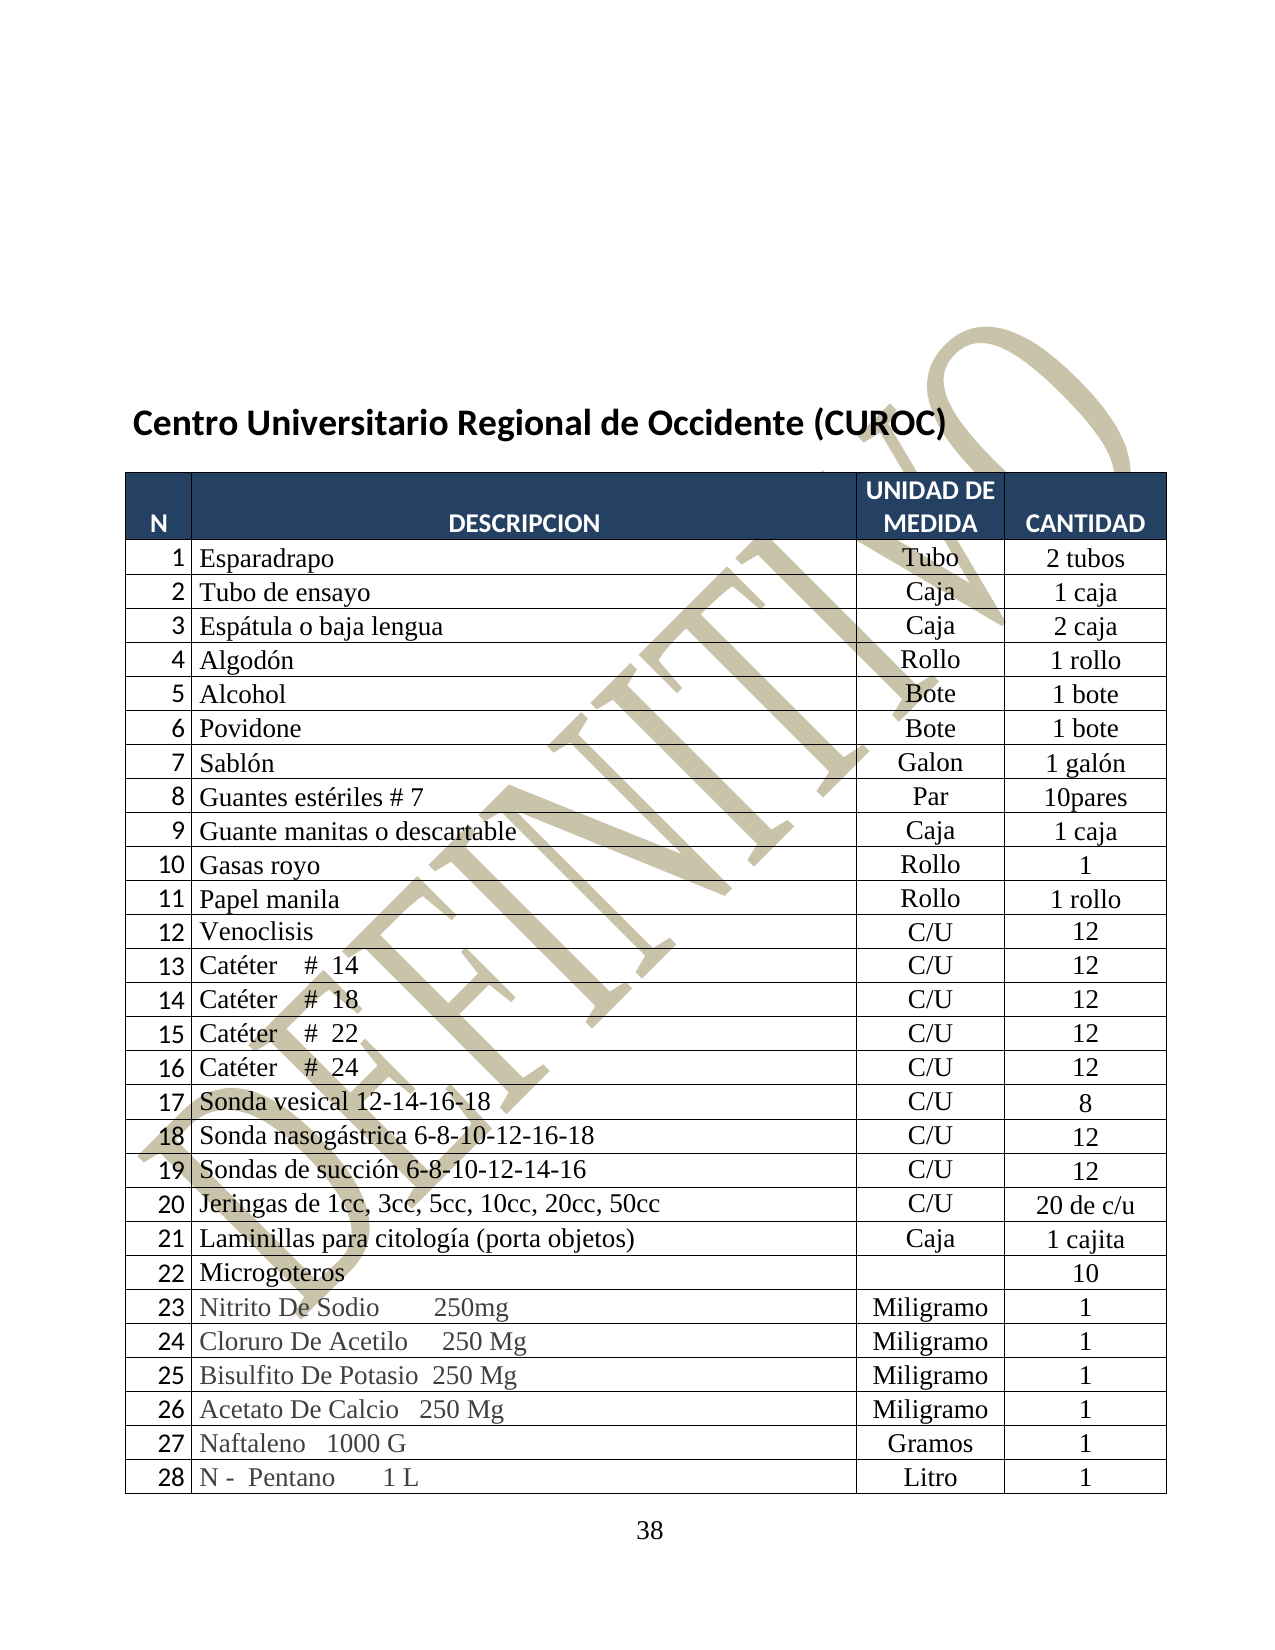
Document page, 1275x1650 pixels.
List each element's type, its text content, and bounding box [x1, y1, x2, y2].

table_cell Caja [857, 1222, 1004, 1255]
table_header N [126, 473, 191, 539]
table_cell 26 [126, 1392, 191, 1425]
table_cell Galon [857, 745, 1004, 778]
table_cell Tubo [857, 540, 1004, 573]
table_cell 13 [126, 949, 191, 982]
table_cell 2 [126, 575, 191, 607]
table_cell Alcohol [192, 677, 856, 710]
table_cell Sonda nasogástrica 6-8-10-12-16-18 [192, 1120, 856, 1152]
table_cell 12 [1005, 1120, 1166, 1152]
table_cell Caja [857, 813, 1004, 846]
table_cell 12 [126, 915, 191, 948]
table_header UNIDAD DE MEDIDA [857, 473, 1004, 539]
table_cell Sablón [192, 745, 856, 778]
table_cell 20 de c/u [1005, 1188, 1166, 1221]
table_cell Catéter # 14 [192, 949, 856, 982]
table_cell 10pares [1005, 779, 1166, 812]
table_cell Catéter # 24 [192, 1051, 856, 1084]
table_cell Algodón [192, 643, 856, 676]
table_cell Miligramo [857, 1290, 1004, 1323]
table_cell Rollo [857, 643, 1004, 676]
table_cell 2 tubos [1005, 540, 1166, 573]
table_cell Jeringas de 1cc, 3cc, 5cc, 10cc, 20cc, 50cc [192, 1188, 856, 1221]
table_cell Guantes estériles # 7 [192, 779, 856, 812]
table_cell 23 [126, 1290, 191, 1323]
table_cell 20 [126, 1188, 191, 1221]
table_cell 19 [126, 1154, 191, 1187]
table_cell 12 [1005, 949, 1166, 982]
table_header DESCRIPCION [192, 473, 856, 539]
table_cell 1 [1005, 1426, 1166, 1459]
table_cell 12 [1005, 1154, 1166, 1187]
table_cell 1 [1005, 1324, 1166, 1357]
table_cell [857, 1256, 1004, 1289]
table_cell 15 [126, 1017, 191, 1050]
table_cell 1 bote [1005, 677, 1166, 710]
text Centro Universitario Regional de Occidente (CUROC) [133, 399, 1167, 444]
table_cell Laminillas para citología (porta objetos) [192, 1222, 856, 1255]
table_cell 8 [1005, 1085, 1166, 1118]
table_cell C/U [857, 1188, 1004, 1221]
table_cell Miligramo [857, 1358, 1004, 1391]
table_cell C/U [857, 1120, 1004, 1152]
table_cell Miligramo [857, 1392, 1004, 1425]
table_cell 4 [126, 643, 191, 676]
table_cell 17 [126, 1085, 191, 1118]
table_cell Caja [857, 609, 1004, 642]
table_cell C/U [857, 949, 1004, 982]
table_cell Rollo [857, 881, 1004, 914]
table_cell 1 [1005, 1460, 1166, 1493]
table_cell 1 galón [1005, 745, 1166, 778]
table_cell 1 [1005, 1358, 1166, 1391]
table_cell Bote [857, 677, 1004, 710]
table_cell Litro [857, 1460, 1004, 1493]
table_cell 8 [126, 779, 191, 812]
table_cell 28 [126, 1460, 191, 1493]
table_cell Guante manitas o descartable [192, 813, 856, 846]
table_cell 9 [126, 813, 191, 846]
table_cell 10 [1005, 1256, 1166, 1289]
table_cell Par [857, 779, 1004, 812]
table_cell 1 cajita [1005, 1222, 1166, 1255]
table_cell 1 rollo [1005, 643, 1166, 676]
table_cell 7 [126, 745, 191, 778]
table_cell 1 bote [1005, 711, 1166, 744]
table_cell Catéter # 18 [192, 983, 856, 1016]
table_cell Espátula o baja lengua [192, 609, 856, 642]
table_cell 12 [1005, 983, 1166, 1016]
table_cell Tubo de ensayo [192, 575, 856, 607]
table_cell 11 [126, 881, 191, 914]
table_cell Nitrito De Sodio 250mg [192, 1290, 856, 1323]
table_cell Povidone [192, 711, 856, 744]
table_cell C/U [857, 1085, 1004, 1118]
table_cell 12 [1005, 915, 1166, 948]
table_cell 27 [126, 1426, 191, 1459]
table_cell Caja [857, 575, 1004, 607]
table_cell 18 [126, 1120, 191, 1152]
table_cell 16 [126, 1051, 191, 1084]
table_cell 1 [1005, 1392, 1166, 1425]
table_cell C/U [857, 915, 1004, 948]
table_cell Catéter # 22 [192, 1017, 856, 1050]
table_cell 12 [1005, 1017, 1166, 1050]
table_cell 3 [126, 609, 191, 642]
table_cell 24 [126, 1324, 191, 1357]
table_cell 5 [126, 677, 191, 710]
table_cell Gramos [857, 1426, 1004, 1459]
table_cell Acetato De Calcio 250 Mg [192, 1392, 856, 1425]
table_cell 1 [126, 540, 191, 573]
table_cell 1 [1005, 1290, 1166, 1323]
table_cell 14 [126, 983, 191, 1016]
table_cell Papel manila [192, 881, 856, 914]
table_cell C/U [857, 1051, 1004, 1084]
table_header CANTIDAD [1005, 473, 1166, 539]
table_cell Esparadrapo [192, 540, 856, 573]
table_cell 12 [1005, 1051, 1166, 1084]
table_cell C/U [857, 1017, 1004, 1050]
table_cell C/U [857, 983, 1004, 1016]
table_cell Bote [857, 711, 1004, 744]
table_cell Naftaleno 1000 G [192, 1426, 856, 1459]
table_cell 2 caja [1005, 609, 1166, 642]
table_cell 1 rollo [1005, 881, 1166, 914]
table_cell Rollo [857, 847, 1004, 880]
table_cell C/U [857, 1154, 1004, 1187]
table_cell Sonda vesical 12-14-16-18 [192, 1085, 856, 1118]
table_cell 21 [126, 1222, 191, 1255]
table_cell 1 caja [1005, 575, 1166, 607]
table_cell Miligramo [857, 1324, 1004, 1357]
table_cell Venoclisis [192, 915, 856, 948]
table_cell 25 [126, 1358, 191, 1391]
table_cell Bisulfito De Potasio 250 Mg [192, 1358, 856, 1391]
table_cell Gasas royo [192, 847, 856, 880]
table_cell 1 caja [1005, 813, 1166, 846]
table_cell Sondas de succión 6-8-10-12-14-16 [192, 1154, 856, 1187]
table_cell N - Pentano 1 L [192, 1460, 856, 1493]
table_cell 22 [126, 1256, 191, 1289]
table_cell 6 [126, 711, 191, 744]
table_cell Microgoteros [192, 1256, 856, 1289]
table_cell Cloruro De Acetilo 250 Mg [192, 1324, 856, 1357]
table_cell 10 [126, 847, 191, 880]
table_cell 1 [1005, 847, 1166, 880]
